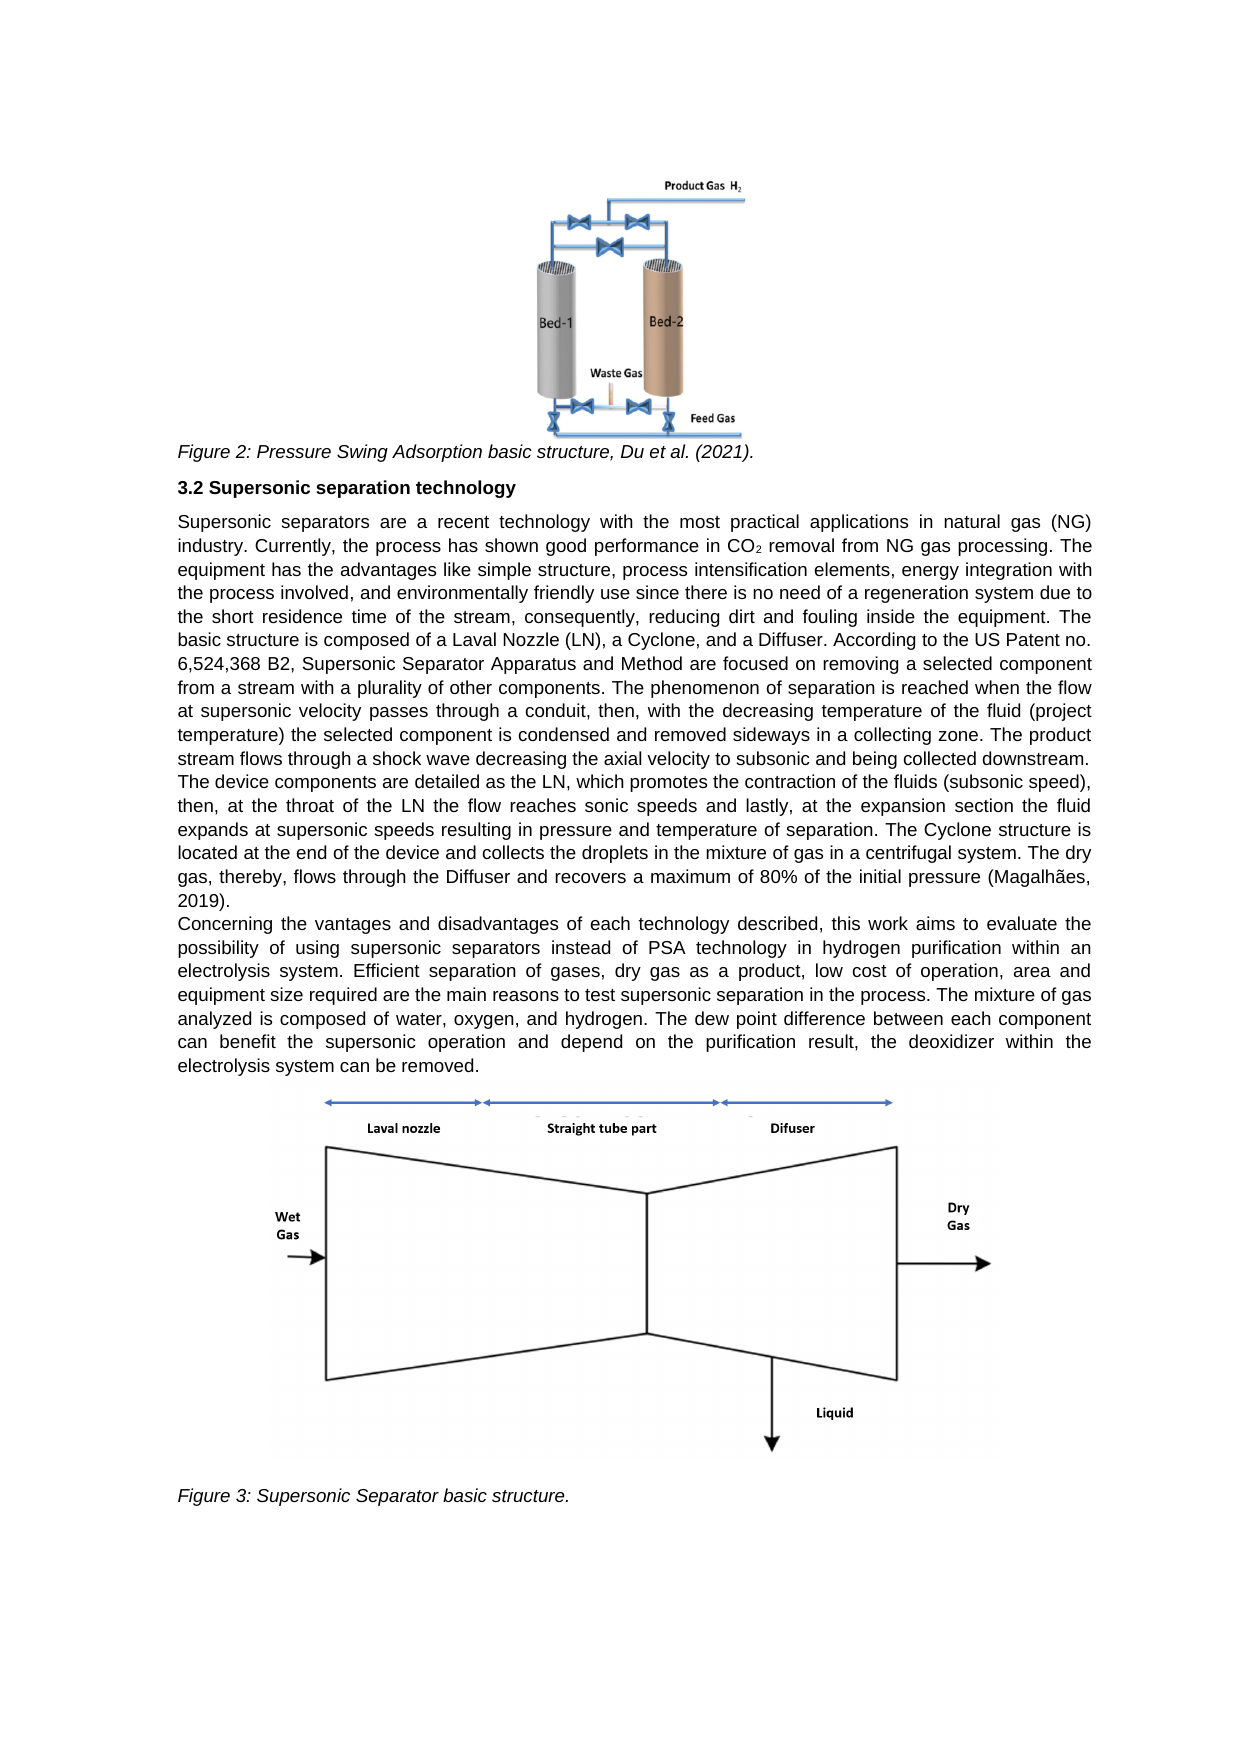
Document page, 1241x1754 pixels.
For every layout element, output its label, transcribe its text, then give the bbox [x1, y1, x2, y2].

text Concerning the vantages and disadvantages of each technology described, this work aims to evaluate the possibility of using supersonic separators instead of PSA technology in hydrogen purification within an electrolysis system. Efficient separation of gases, dry gas as a product, low cost of operation, area and equipment size required are the main reasons to test supersonic separation in the process. The mixture of gas analyzed is composed of water, oxygen, and hydrogen. The dew point difference between each component can benefit the supersonic operation and depend on the purification result, the deoxidizer within the electrolysis system can be removed. [177, 913, 1092, 1076]
picture [268, 1078, 1002, 1460]
picture [516, 177, 754, 439]
text Figure 3: Supersonic Separator basic structure. [177, 1485, 1092, 1507]
text Supersonic separators are a recent technology with the most practical applications in natural gas (NG) industry. Currently, the process has shown good performance in CO2 removal from NG gas processing. The equipment has the advantages like simple structure, process intensification elements, energy integration with the process involved, and environmentally friendly use since there is no need of a regeneration system due to the short residence time of the stream, consequently, reducing dirt and fouling inside the equipment. The basic structure is composed of a Laval Nozzle (LN), a Cyclone, and a Diffuser. According to the US Patent no. 6,524,368 B2, Supersonic Separator Apparatus and Method are focused on removing a selected component from a stream with a plurality of other components. The phenomenon of separation is reached when the flow at supersonic velocity passes through a conduit, then, with the decreasing temperature of the fluid (project temperature) the selected component is condensed and removed sideways in a collecting zone. The product stream flows through a shock wave decreasing the axial velocity to subsonic and being collected downstream. [177, 511, 1092, 769]
text Figure 2: Pressure Swing Adsorption basic structure, Du et al. (2021). [177, 441, 1092, 462]
subtitle Supersonic separation technology [177, 477, 1092, 498]
text The device components are detailed as the LN, which promotes the contraction of the fluids (subsonic speed), then, at the throat of the LN the flow reaches sonic speeds and lastly, at the expansion section the fluid expands at supersonic speeds resulting in pressure and temperature of separation. The Cyclone structure is located at the end of the device and collects the droplets in the mixture of gas in a centrifugal system. The dry gas, thereby, flows through the Diffuser and recovers a maximum of 80% of the initial pressure (Magalhães, 2019). [177, 771, 1092, 911]
